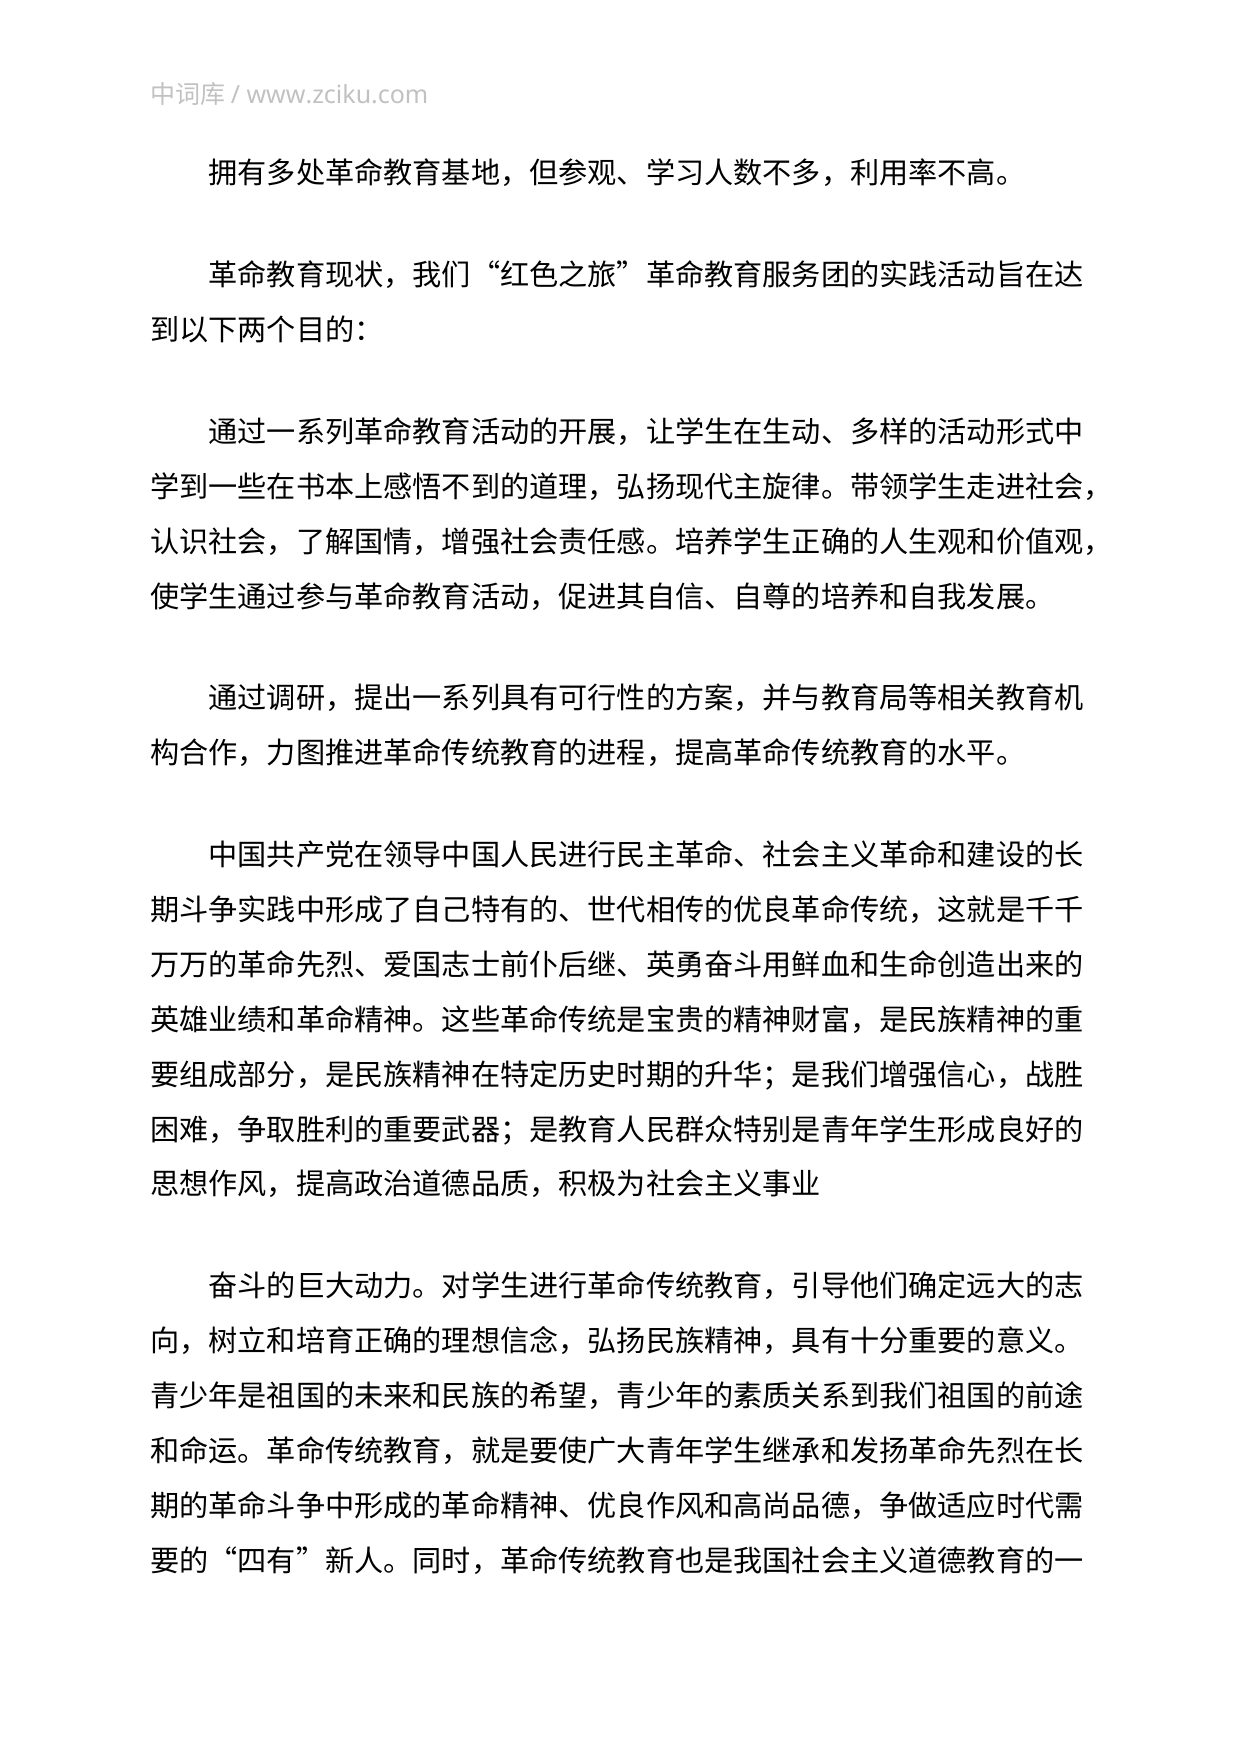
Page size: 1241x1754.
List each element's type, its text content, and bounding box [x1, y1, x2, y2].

text 中国共产党在领导中国人民进行民主革命、社会主义革命和建设的长期斗争实践中形成了自己特有的、世代相传的优良革命传统，这就是千千万万的革命先烈、爱国志士前仆后继、英勇奋斗用鲜血和生命创造出来的英雄业绩和革命精神。这些革命传统是宝贵的精神财富，是民族精神的重要组成部分，是民族精神在特定历史时期的升华；是我们增强信心，战胜困难，争取胜利的重要武器；是教育人民群众特别是青年学生形成良好的思想作风，提高政治道德品质，积极为社会主义事业 [150, 832, 1090, 1203]
text 革命教育现状，我们“红色之旅”革命教育服务团的实践活动旨在达到以下两个目的： [150, 252, 1090, 349]
text 通过调研，提出一系列具有可行性的方案，并与教育局等相关教育机构合作，力图推进革命传统教育的进程，提高革命传统教育的水平。 [150, 675, 1090, 772]
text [150, 1263, 1090, 1579]
text 拥有多处革命教育基地，但参观、学习人数不多，利用率不高。 [150, 150, 1090, 192]
text 通过一系列革命教育活动的开展，让学生在生动、多样的活动形式中学到一些在书本上感悟不到的道理，弘扬现代主旋律。带领学生走进社会，认识社会，了解国情，增强社会责任感。培养学生正确的人生观和价值观，使学生通过参与革命教育活动，促进其自信、自尊的培养和自我发展。 [150, 408, 1090, 615]
